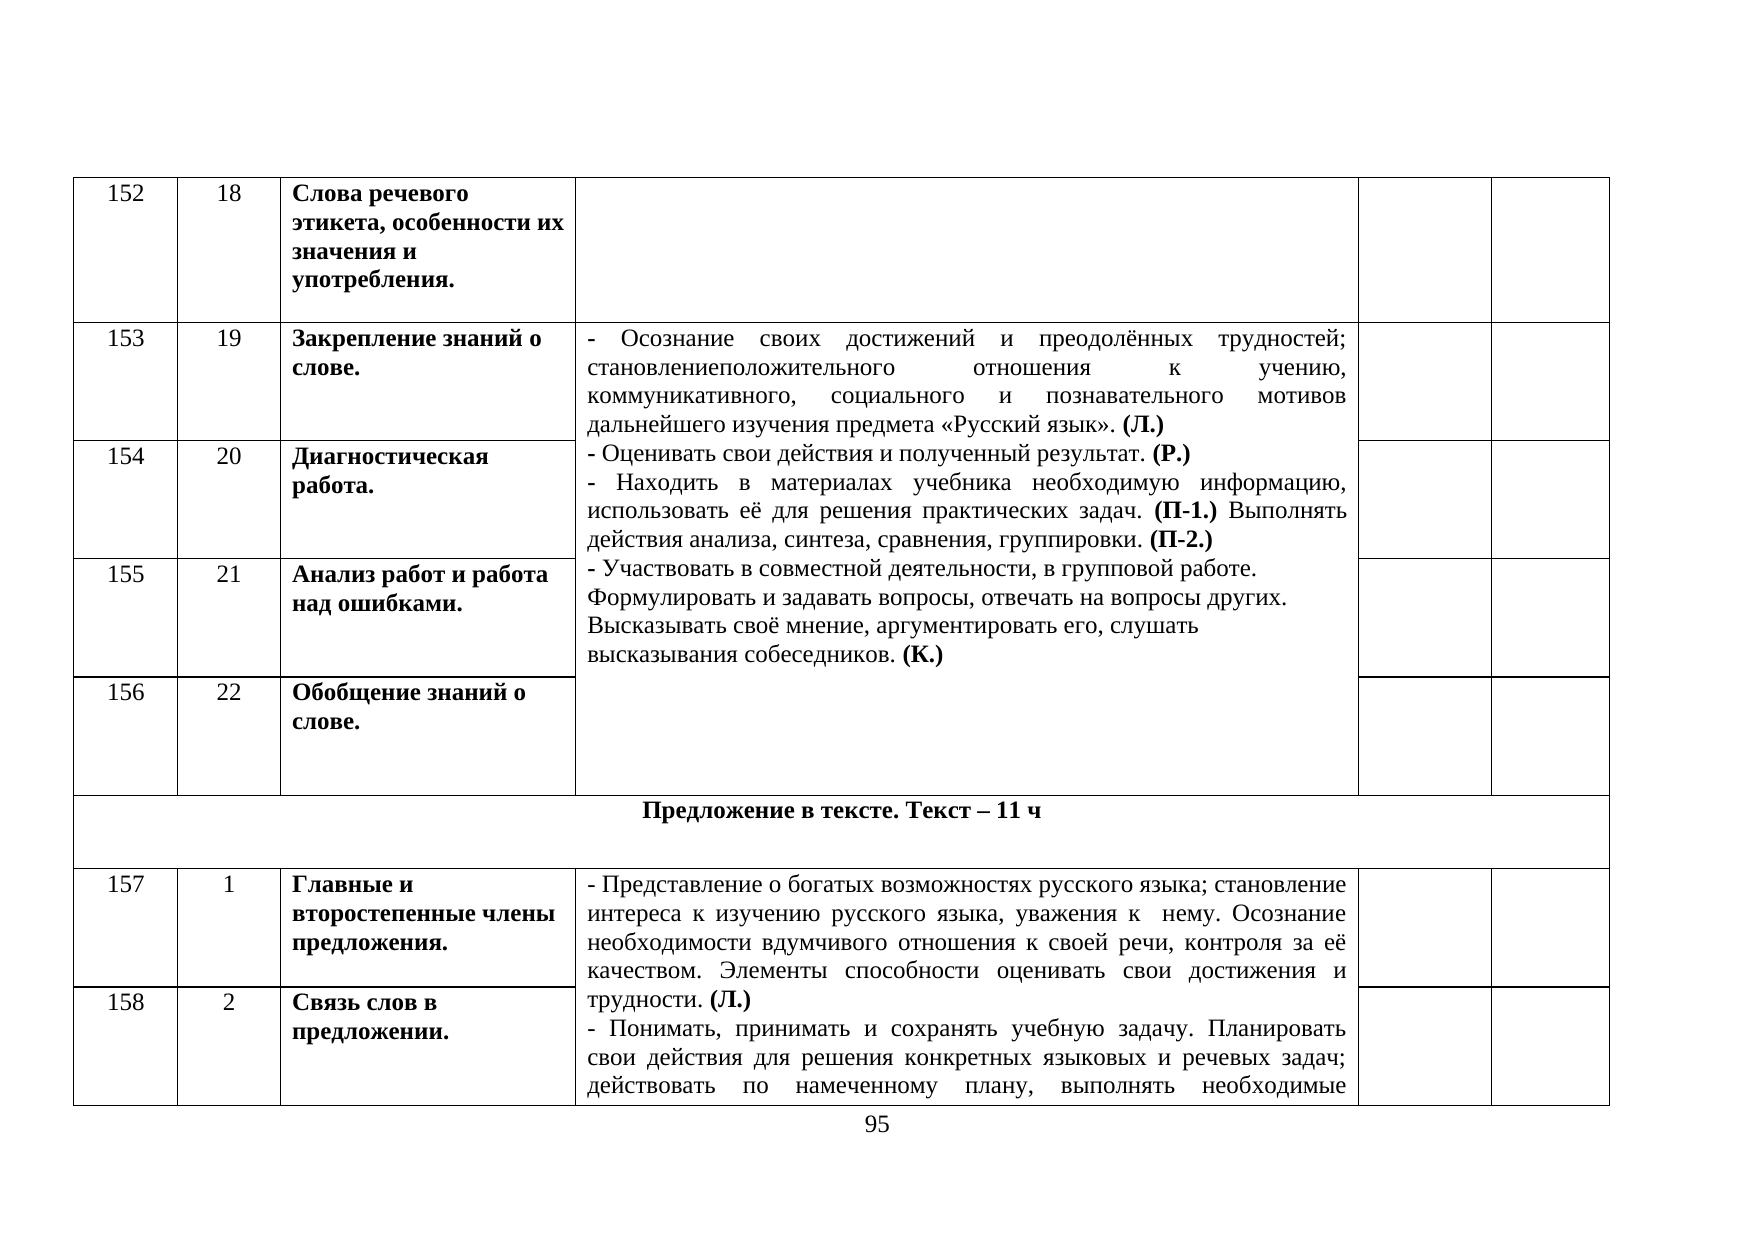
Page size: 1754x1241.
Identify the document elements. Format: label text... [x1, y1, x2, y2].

table_cell Анализ работ и работа над ошибками. [281, 559, 575, 676]
table_cell 19 [178, 323, 280, 440]
table_cell 21 [178, 559, 280, 676]
table_cell [1492, 441, 1609, 558]
table_cell 158 [74, 988, 177, 1104]
table_cell [1359, 678, 1491, 794]
table_cell 18 [178, 178, 280, 322]
table_cell [1359, 323, 1491, 440]
table_cell 152 [74, 178, 177, 322]
table_cell 155 [74, 559, 177, 676]
table_cell Слова речевого этикета, особенности их значения и употребления. [281, 178, 575, 322]
table_cell 157 [74, 869, 177, 986]
table_cell 20 [178, 441, 280, 558]
table_cell Закрепление знаний о слове. [281, 323, 575, 440]
table_cell [1492, 559, 1609, 676]
table_cell [1359, 178, 1491, 322]
table_cell [1492, 678, 1609, 794]
table_cell 156 [74, 678, 177, 794]
table_cell [1359, 441, 1491, 558]
table_cell - Осознание своих достижений и преодолённых трудностей; становлениеположительного отношения к учению, коммуникативного, социального и познавательного мотивов дальнейшего изучения предмета «Русский язык». (Л.) - Оценивать свои действия и полученный результат. (Р.) - Находить в материалах учебника необходимую информацию, использовать её для решения практических задач. (П-1.) Выполнять действия анализа, синтеза, сравнения, группировки. (П-2.) - Участвовать в совместной деятельности, в групповой работе. Формулировать и задавать вопросы, отвечать на вопросы других. Высказывать своё мнение, аргументировать его, слушать высказывания собеседников. (К.) [576, 323, 1358, 794]
table_cell - Представление о богатых возможностях русского языка; становление интереса к изучению русского языка, уважения к нему. Осознание необходимости вдумчивого отношения к своей речи, контроля за её качеством. Элементы способности оценивать свои достижения и трудности. (Л.) - Понимать, принимать и сохранять учебную задачу. Планировать свои действия для решения конкретных языковых и речевых задач; действовать по намеченному плану, выполнять необходимые операции в речевой и умственной форме; использовать речь для регуляции своих действий. Понимать инструкции и следовать им в практической работе. Выполнять действия самоконтроля по ходу деятельности и после её завершения; вносить необходимые коррективы. Оценивать свои действия и полученный результат; сравнивать свою оценку и оценку учителя; адекватно воспринимать оценку учителя. (Р.) - Участвовать в коллективных наблюдениях за фактами языка, извлекать из них информацию, оценивать её как новую или известную. Находить в материалах учебника, в том числе в словарях, на справочных страницах, необходимую информацию, использовать её в практических целях. Понимать информацию, представленную в изобразительном, модельном, схематичном виде, интерпретировать её, переводить в словесную форму. Подбирать языковые примеры к схемам, моделям; иллюстрировать примерами действие различных правил, закономерностей. Осознавать общий способ действия для решения различных языковых и речевых задач, ориентироваться на него при решении конкретных задач; осознавать возможность решения некоторых задач различными способами. (П-1.) Осуществлять действия анализа, синтеза, сравнения, классификации, группировки; устанавливать причинно-следственные связи; делать выводы, обобщения; подводить факты языка под понятия.(П-2.) - Участвовать в общей беседе, в коллективной поисковой деятельности, соблюдать правила общения, речевого этикета. Высказывать по обсуждаемым вопросам свою точку зрения, слушать мнения других, стараться понимать их. Осознавать зависимость характера речи (отбора содержания и его организации, выбора языковых средств) от ситуации общения. Соблюдать нормы литературного языка, выяснять или уточнять их с помощью словаря. Воспроизводить прочитанную информацию, передавать её другим. Письменно пересказывать тексты и создавать свои, решая при этом определённые речевые задачи. (К.) [576, 869, 1358, 1104]
table_cell [1359, 869, 1491, 986]
table_cell 2 [178, 988, 280, 1104]
table_cell Предложение в тексте. Текст – 11 ч [74, 796, 1609, 868]
table_cell 154 [74, 441, 177, 558]
table_cell Связь слов в предложении. [281, 988, 575, 1104]
table_cell [1492, 323, 1609, 440]
table_cell [1492, 869, 1609, 986]
table_cell [1359, 559, 1491, 676]
table_cell 22 [178, 678, 280, 794]
table_cell 153 [74, 323, 177, 440]
table_cell [1492, 178, 1609, 322]
table_cell 1 [178, 869, 280, 986]
table_cell Диагностическая работа. [281, 441, 575, 558]
table_cell Обобщение знаний о слове. [281, 678, 575, 794]
table_cell [1492, 988, 1609, 1104]
table_cell Главные и второстепенные члены предложения. [281, 869, 575, 986]
table_cell [1359, 988, 1491, 1104]
